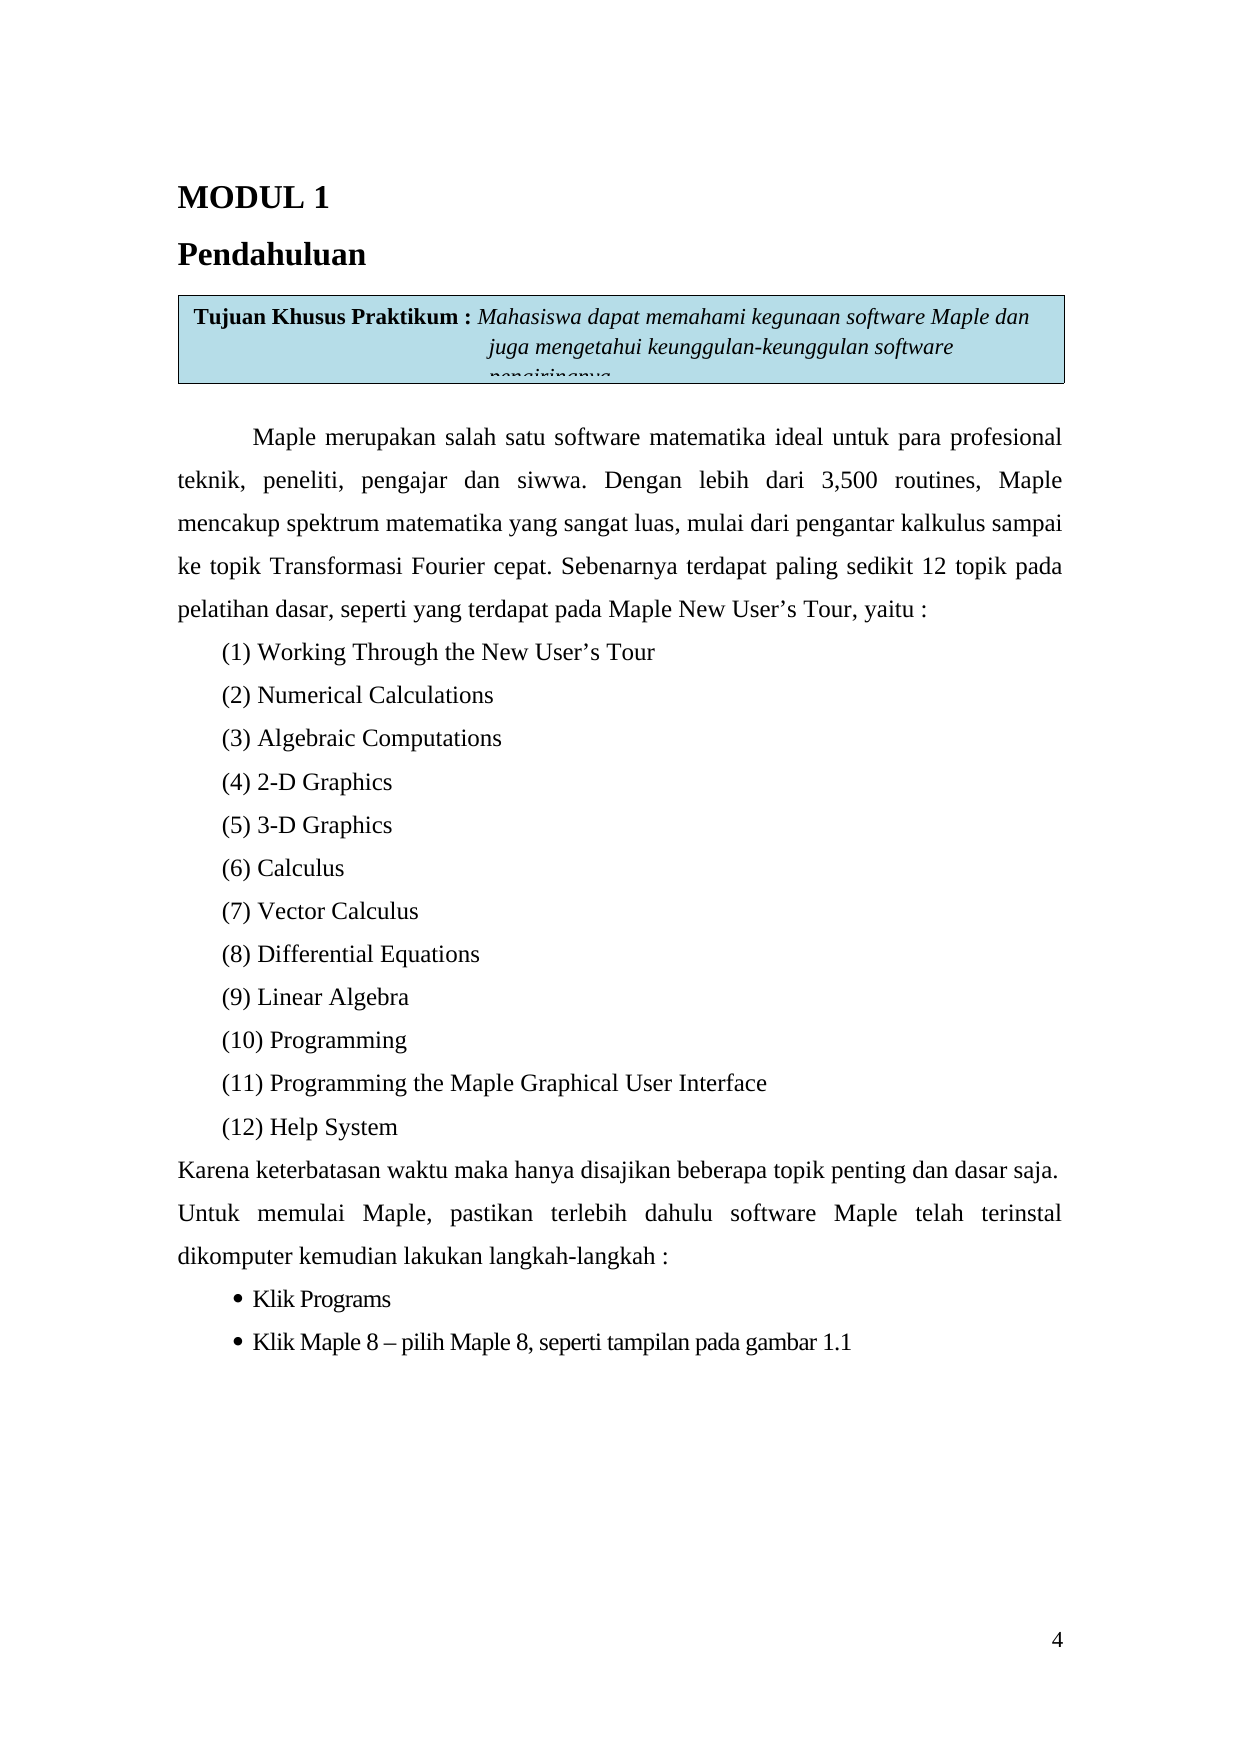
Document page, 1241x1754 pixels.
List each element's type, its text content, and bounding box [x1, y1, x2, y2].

text (2) Numerical Calculations [222, 680, 1063, 709]
text (3) Algebraic Computations [222, 723, 1063, 752]
text (6) Calculus [222, 853, 1063, 882]
text (9) Linear Algebra [222, 982, 1063, 1011]
text Karena keterbatasan waktu maka hanya disajikan beberapa topik penting dan dasar saja. [177, 1155, 1063, 1183]
text (11) Programming the Maple Graphical User Interface [222, 1068, 1063, 1097]
list Klik Programs [233, 1284, 1063, 1313]
text (4) 2-D Graphics [222, 767, 1063, 795]
text (7) Vector Calculus [222, 896, 1063, 925]
text Pendahuluan [177, 235, 1063, 273]
text Maple merupakan salah satu software matematika ideal untuk para profesional teknik, peneliti, pengajar dan siwwa. Dengan lebih dari 3,500 routines, Maple mencakup spektrum matematika yang sangat luas, mulai dari pengantar kalkulus sampai ke topik Transformasi Fourier cepat. Sebenarnya terdapat paling sedikit 12 topik pada pelatihan dasar, seperti yang terdapat pada Maple New User’s Tour, yaitu : [177, 422, 1063, 623]
text (1) Working Through the New User’s Tour [222, 637, 1063, 666]
list Klik Maple 8 – pilih Maple 8, seperti tampilan pada gambar 1.1 [233, 1327, 1063, 1356]
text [177, 177, 1063, 216]
text (12) Help System [222, 1112, 1063, 1140]
text (8) Differential Equations [222, 939, 1063, 968]
text Untuk memulai Maple, pastikan terlebih dahulu software Maple telah terinstal dikomputer kemudian lakukan langkah-langkah : [177, 1198, 1063, 1270]
text (10) Programming [222, 1025, 1063, 1054]
text (5) 3-D Graphics [222, 810, 1063, 838]
